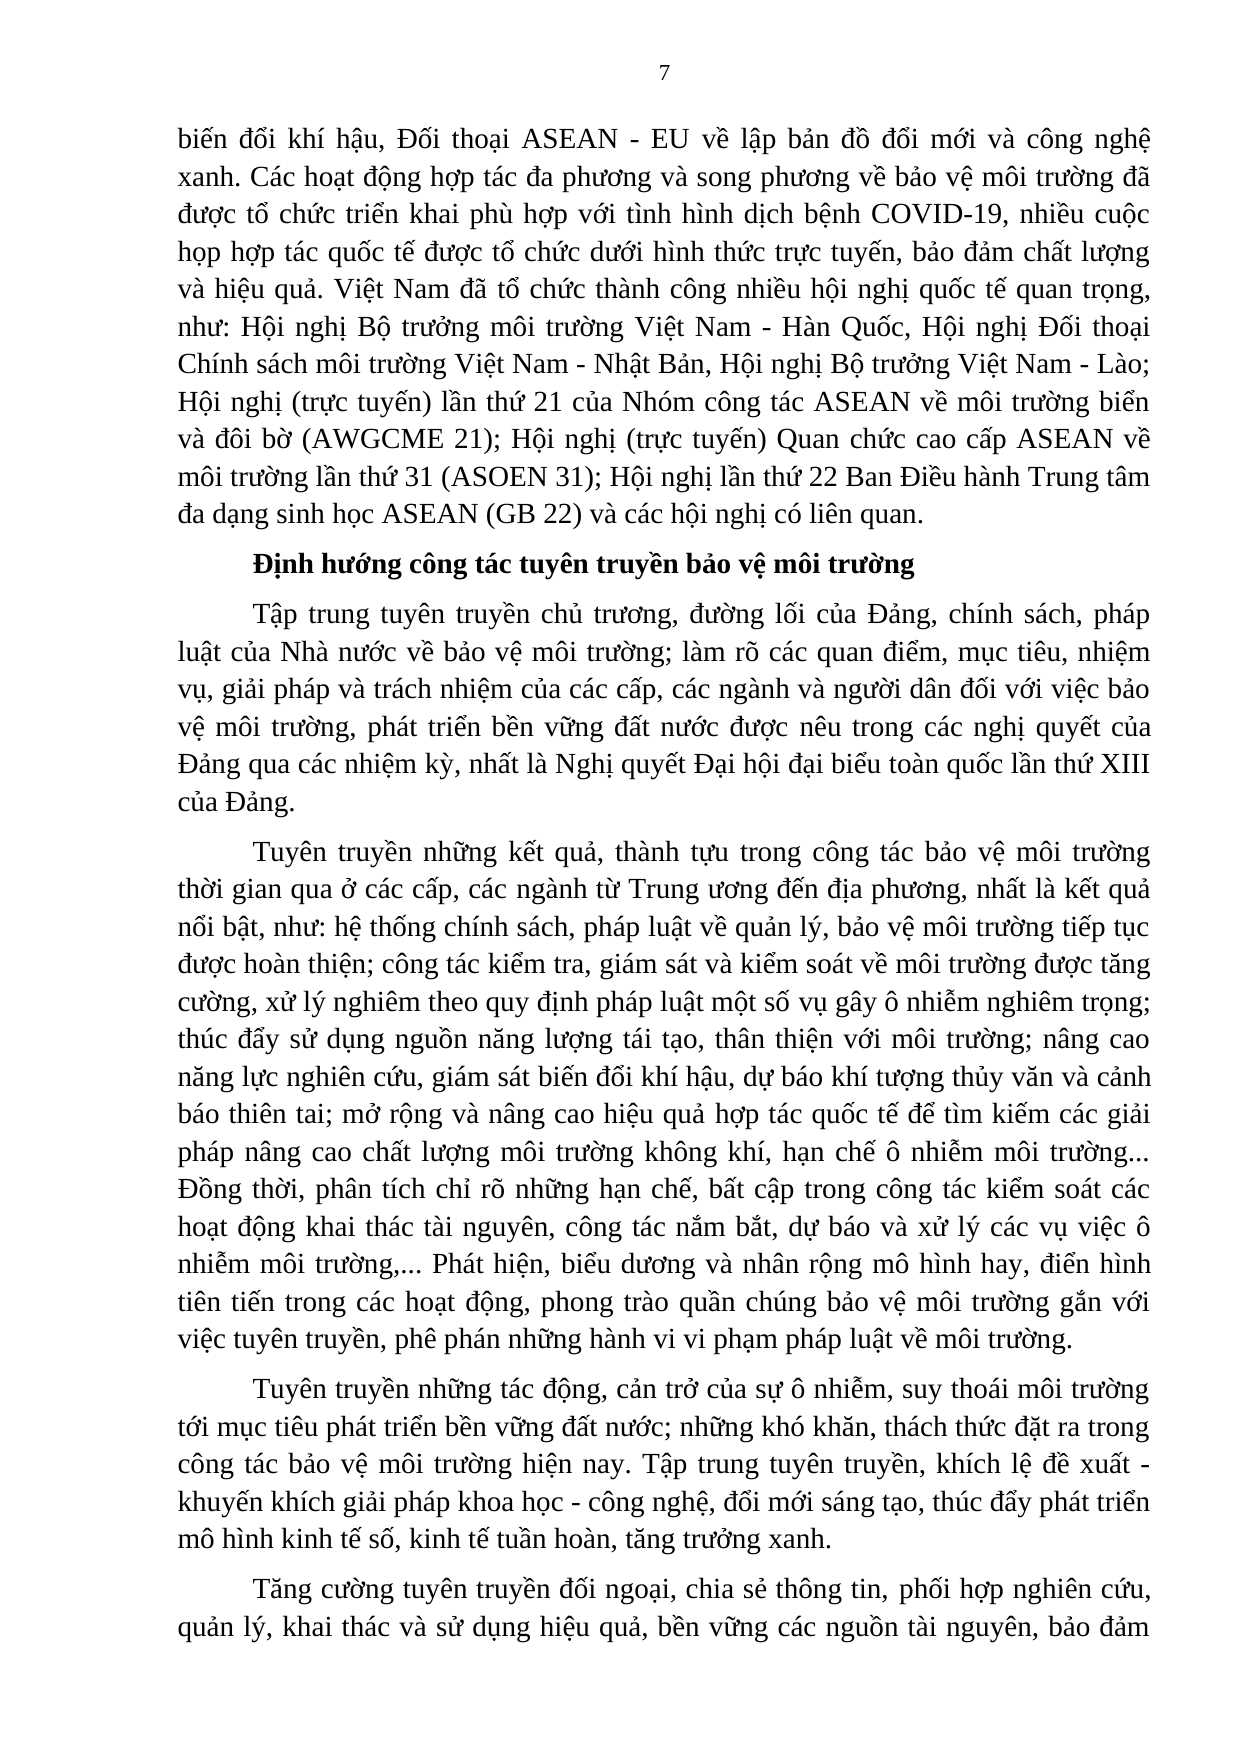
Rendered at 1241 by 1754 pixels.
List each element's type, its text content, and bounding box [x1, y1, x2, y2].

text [177, 418, 1152, 459]
subtitle Định hướng công tác tuyên truyền bảo vệ môi trường [177, 544, 1152, 581]
text Tập trung tuyên truyền chủ trương, đường lối của Đảng, chính sách, pháp luật của Nhà nước về bảo vệ môi trường; làm rõ các quan điểm, mục tiêu, nhiệm vụ, giải pháp và trách nhiệm của các cấp, các ngành và người dân đối với việc bảo vệ môi trường, phát triển bền vững đất nước được nêu trong các nghị quyết của Đảng qua các nhiệm kỳ, nhất là Nghị quyết Đại hội đại biểu toàn quốc lần thứ XIII của Đảng. [177, 630, 1152, 672]
text Tuyên truyền những tác động, cản trở của sự ô nhiễm, suy thoái môi trường tới mục tiêu phát triển bền vững đất nước; những khó khăn, thách thức đặt ra trong công tác bảo vệ môi trường hiện nay. Tập trung tuyên truyền, khích lệ đề xuất - khuyến khích giải pháp khoa học - công nghệ, đổi mới sáng tạo, thúc đẩy phát triển mô hình kinh tế số, kinh tế tuần hoàn, tăng trưởng xanh. [177, 1518, 1152, 1556]
text Tuyên truyền những tác động, cản trở của sự ô nhiễm, suy thoái môi trường tới mục tiêu phát triển bền vững đất nước; những khó khăn, thách thức đặt ra trong công tác bảo vệ môi trường hiện nay. Tập trung tuyên truyền, khích lệ đề xuất - khuyến khích giải pháp khoa học - công nghệ, đổi mới sáng tạo, thúc đẩy phát triển mô hình kinh tế số, kinh tế tuần hoàn, tăng trưởng xanh. [177, 1369, 1152, 1409]
text Tập trung tuyên truyền chủ trương, đường lối của Đảng, chính sách, pháp luật của Nhà nước về bảo vệ môi trường; làm rõ các quan điểm, mục tiêu, nhiệm vụ, giải pháp và trách nhiệm của các cấp, các ngành và người dân đối với việc bảo vệ môi trường, phát triển bền vững đất nước được nêu trong các nghị quyết của Đảng qua các nhiệm kỳ, nhất là Nghị quyết Đại hội đại biểu toàn quốc lần thứ XIII của Đảng. [177, 780, 1152, 819]
text Tập trung tuyên truyền chủ trương, đường lối của Đảng, chính sách, pháp luật của Nhà nước về bảo vệ môi trường; làm rõ các quan điểm, mục tiêu, nhiệm vụ, giải pháp và trách nhiệm của các cấp, các ngành và người dân đối với việc bảo vệ môi trường, phát triển bền vững đất nước được nêu trong các nghị quyết của Đảng qua các nhiệm kỳ, nhất là Nghị quyết Đại hội đại biểu toàn quốc lần thứ XIII của Đảng. [177, 705, 1152, 747]
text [177, 1569, 1152, 1609]
